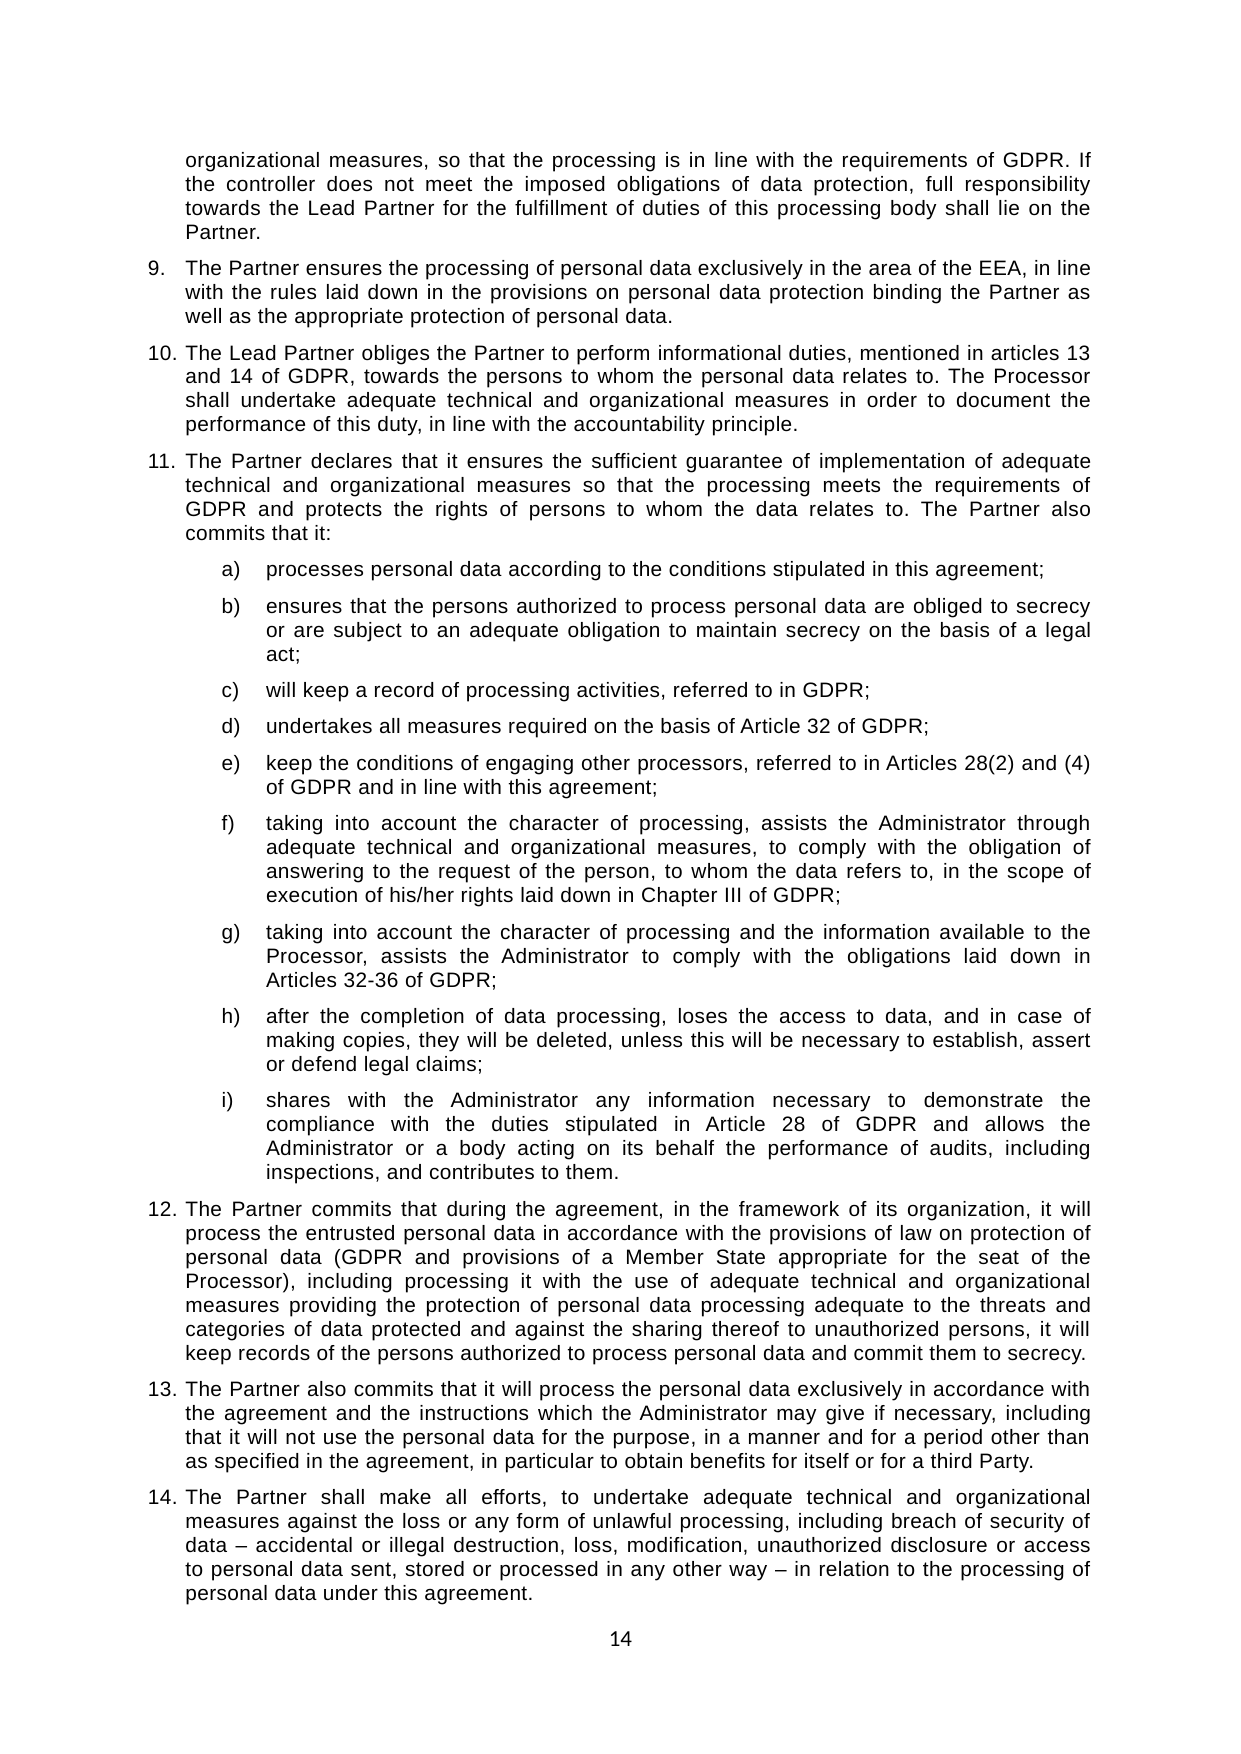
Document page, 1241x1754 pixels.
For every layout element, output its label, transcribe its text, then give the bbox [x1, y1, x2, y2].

list shares with the Administrator any information necessary to demonstrate the compliance with the duties stipulated in Article 28 of GDPR and allows the Administrator or a body acting on its behalf the performance of audits, including inspections, and contributes to them. [221, 1088, 1093, 1184]
list taking into account the character of processing and the information available to the Processor, assists the Administrator to comply with the obligations laid down in Articles 32-36 of GDPR; [221, 919, 1093, 991]
list after the completion of data processing, loses the access to data, and in case of making copies, they will be deleted, unless this will be necessary to establish, assert or defend legal claims; [221, 1004, 1093, 1076]
list keep the conditions of engaging other processors, referred to in Articles 28(2) and (4) of GDPR and in line with this agreement; [221, 751, 1093, 799]
list ensures that the persons authorized to process personal data are obliged to secrecy or are subject to an adequate obligation to maintain secrecy on the basis of a legal act; [221, 593, 1093, 665]
list The Partner shall make all efforts, to undertake adequate technical and organizational measures against the loss or any form of unlawful processing, including breach of security of data – accidental or illegal destruction, loss, modification, unauthorized disclosure or access to personal data sent, stored or processed in any other way – in relation to the processing of personal data under this agreement. [148, 1485, 1093, 1605]
list will keep a record of processing activities, referred to in GDPR; [221, 678, 1093, 702]
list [148, 148, 1093, 243]
list The Lead Partner obliges the Partner to perform informational duties, mentioned in articles 13 and 14 of GDPR, towards the persons to whom the personal data relates to. The Processor shall undertake adequate technical and organizational measures in order to document the performance of this duty, in line with the accountability principle. [148, 340, 1093, 436]
list The Partner declares that it ensures the sufficient guarantee of implementation of adequate technical and organizational measures so that the processing meets the requirements of GDPR and protects the rights of persons to whom the data relates to. The Partner also commits that it: [148, 449, 1093, 544]
list The Partner ensures the processing of personal data exclusively in the area of the EEA, in line with the rules laid down in the provisions on personal data protection binding the Partner as well as the appropriate protection of personal data. [148, 256, 1093, 328]
list undertakes all measures required on the basis of Article 32 of GDPR; [221, 714, 1093, 738]
list The Partner commits that during the agreement, in the framework of its organization, it will process the entrusted personal data in accordance with the provisions of law on protection of personal data (GDPR and provisions of a Member State appropriate for the seat of the Processor), including processing it with the use of adequate technical and organizational measures providing the protection of personal data processing adequate to the threats and categories of data protected and against the sharing thereof to unauthorized persons, it will keep records of the persons authorized to process personal data and commit them to secrecy. [148, 1197, 1093, 1364]
list The Partner also commits that it will process the personal data exclusively in accordance with the agreement and the instructions which the Administrator may give if necessary, including that it will not use the personal data for the purpose, in a manner and for a period other than as specified in the agreement, in particular to obtain benefits for itself or for a third Party. [148, 1377, 1093, 1473]
list processes personal data according to the conditions stipulated in this agreement; [221, 557, 1093, 581]
list taking into account the character of processing, assists the Administrator through adequate technical and organizational measures, to comply with the obligation of answering to the request of the person, to whom the data refers to, in the scope of execution of his/her rights laid down in Chapter III of GDPR; [221, 811, 1093, 907]
